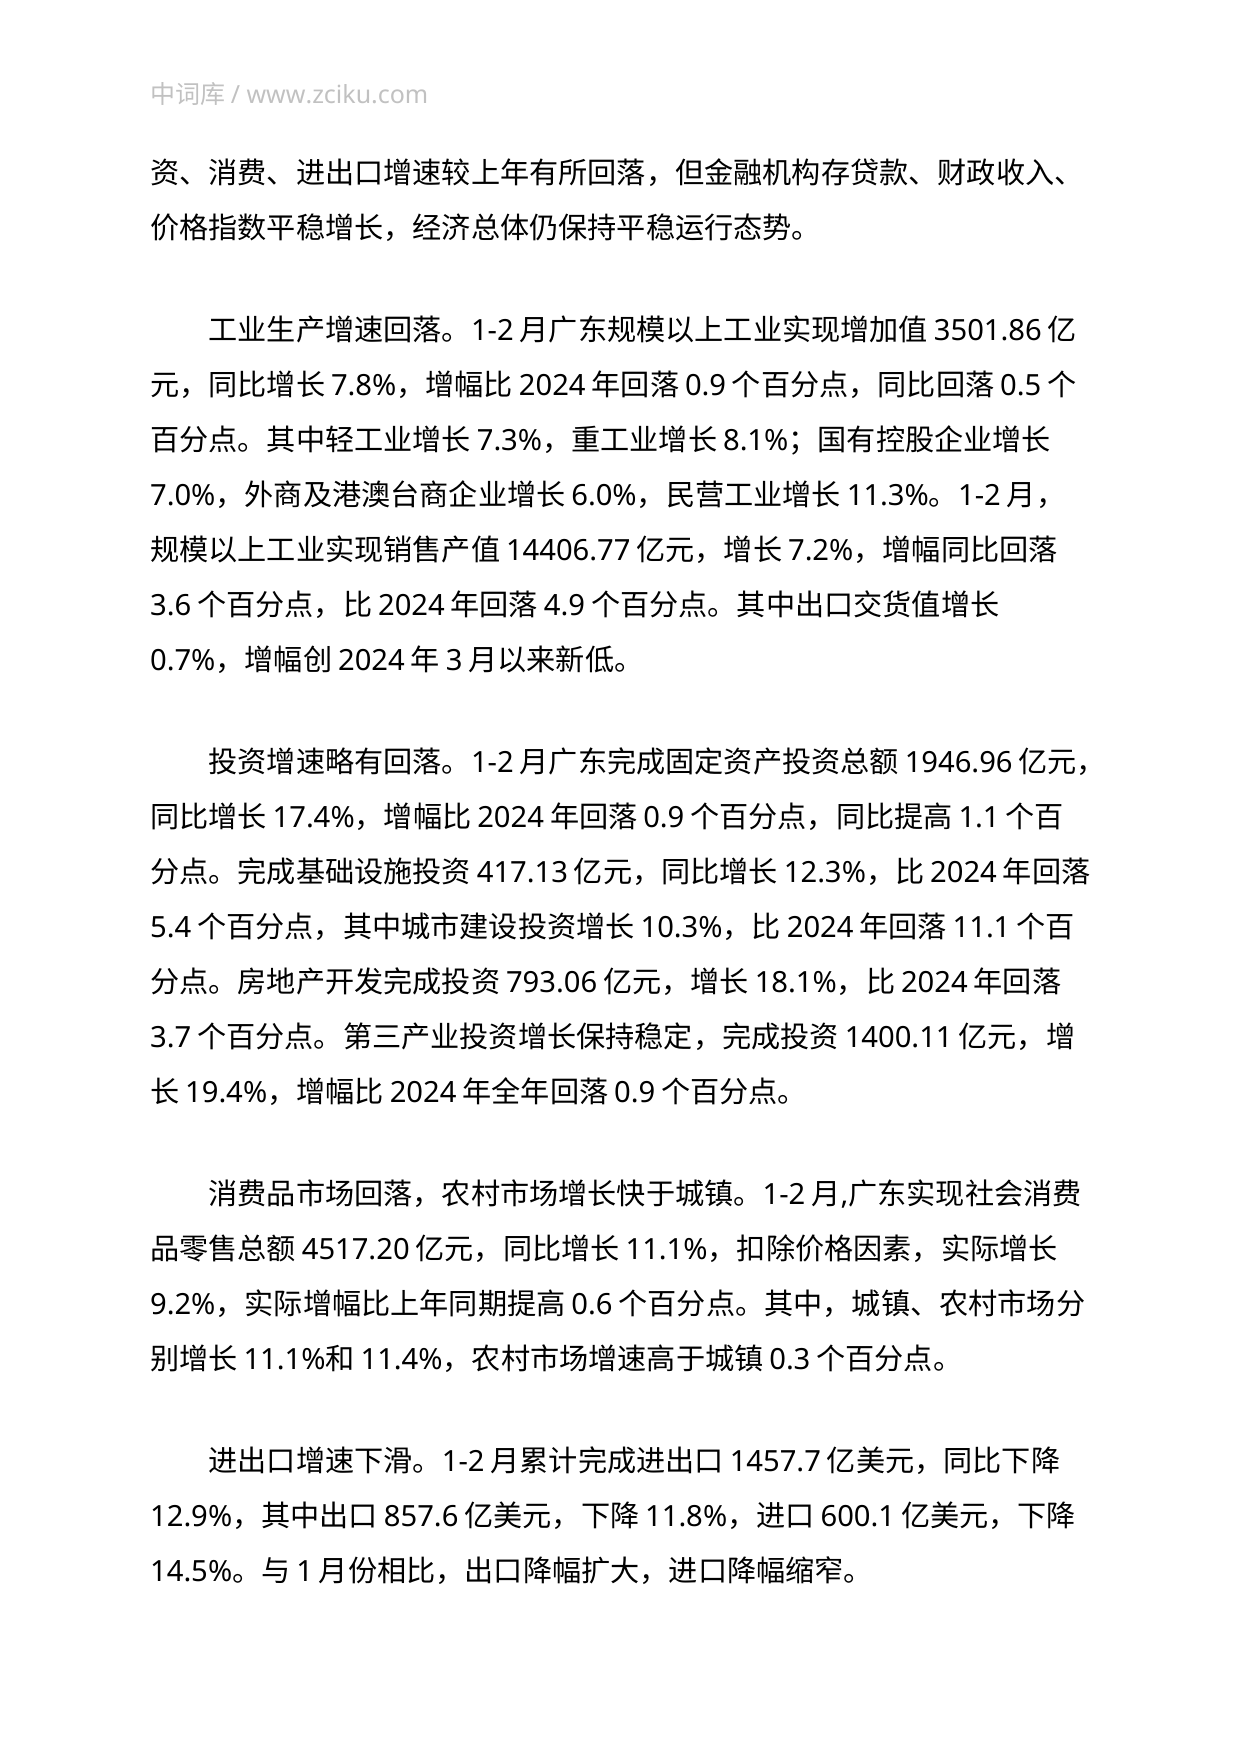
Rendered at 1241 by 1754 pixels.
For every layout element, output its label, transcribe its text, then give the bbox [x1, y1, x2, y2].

text 消费品市场回落，农村市场增长快于城镇。1-2月,广东实现社会消费品零售总额4517.20亿元，同比增长11.1%，扣除价格因素，实际增长9.2%，实际增幅比上年同期提高0.6个百分点。其中，城镇、农村市场分别增长11.1%和11.4%，农村市场增速高于城镇0.3个百分点。 [150, 1171, 1090, 1378]
text 投资增速略有回落。1-2月广东完成固定资产投资总额1946.96亿元，同比增长17.4%，增幅比2024年回落0.9个百分点，同比提高1.1个百分点。完成基础设施投资417.13亿元，同比增长12.3%，比2024年回落5.4个百分点，其中城市建设投资增长10.3%，比2024年回落11.1个百分点。房地产开发完成投资793.06亿元，增长18.1%，比2024年回落3.7个百分点。第三产业投资增长保持稳定，完成投资1400.11亿元，增长19.4%，增幅比2024年全年回落0.9个百分点。 [150, 739, 1090, 1111]
text 工业生产增速回落。1-2月广东规模以上工业实现增加值3501.86亿元，同比增长7.8%，增幅比2024年回落0.9个百分点，同比回落0.5个百分点。其中轻工业增长7.3%，重工业增长8.1%；国有控股企业增长7.0%，外商及港澳台商企业增长6.0%，民营工业增长11.3%。1-2月，规模以上工业实现销售产值14406.77亿元，增长7.2%，增幅同比回落3.6个百分点，比2024年回落4.9个百分点。其中出口交货值增长0.7%，增幅创2024年3月以来新低。 [150, 307, 1090, 679]
text 进出口增速下滑。1-2月累计完成进出口1457.7亿美元，同比下降12.9%，其中出口857.6亿美元，下降11.8%，进口600.1亿美元，下降14.5%。与1月份相比，出口降幅扩大，进口降幅缩窄。 [150, 1438, 1090, 1590]
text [150, 150, 1090, 247]
